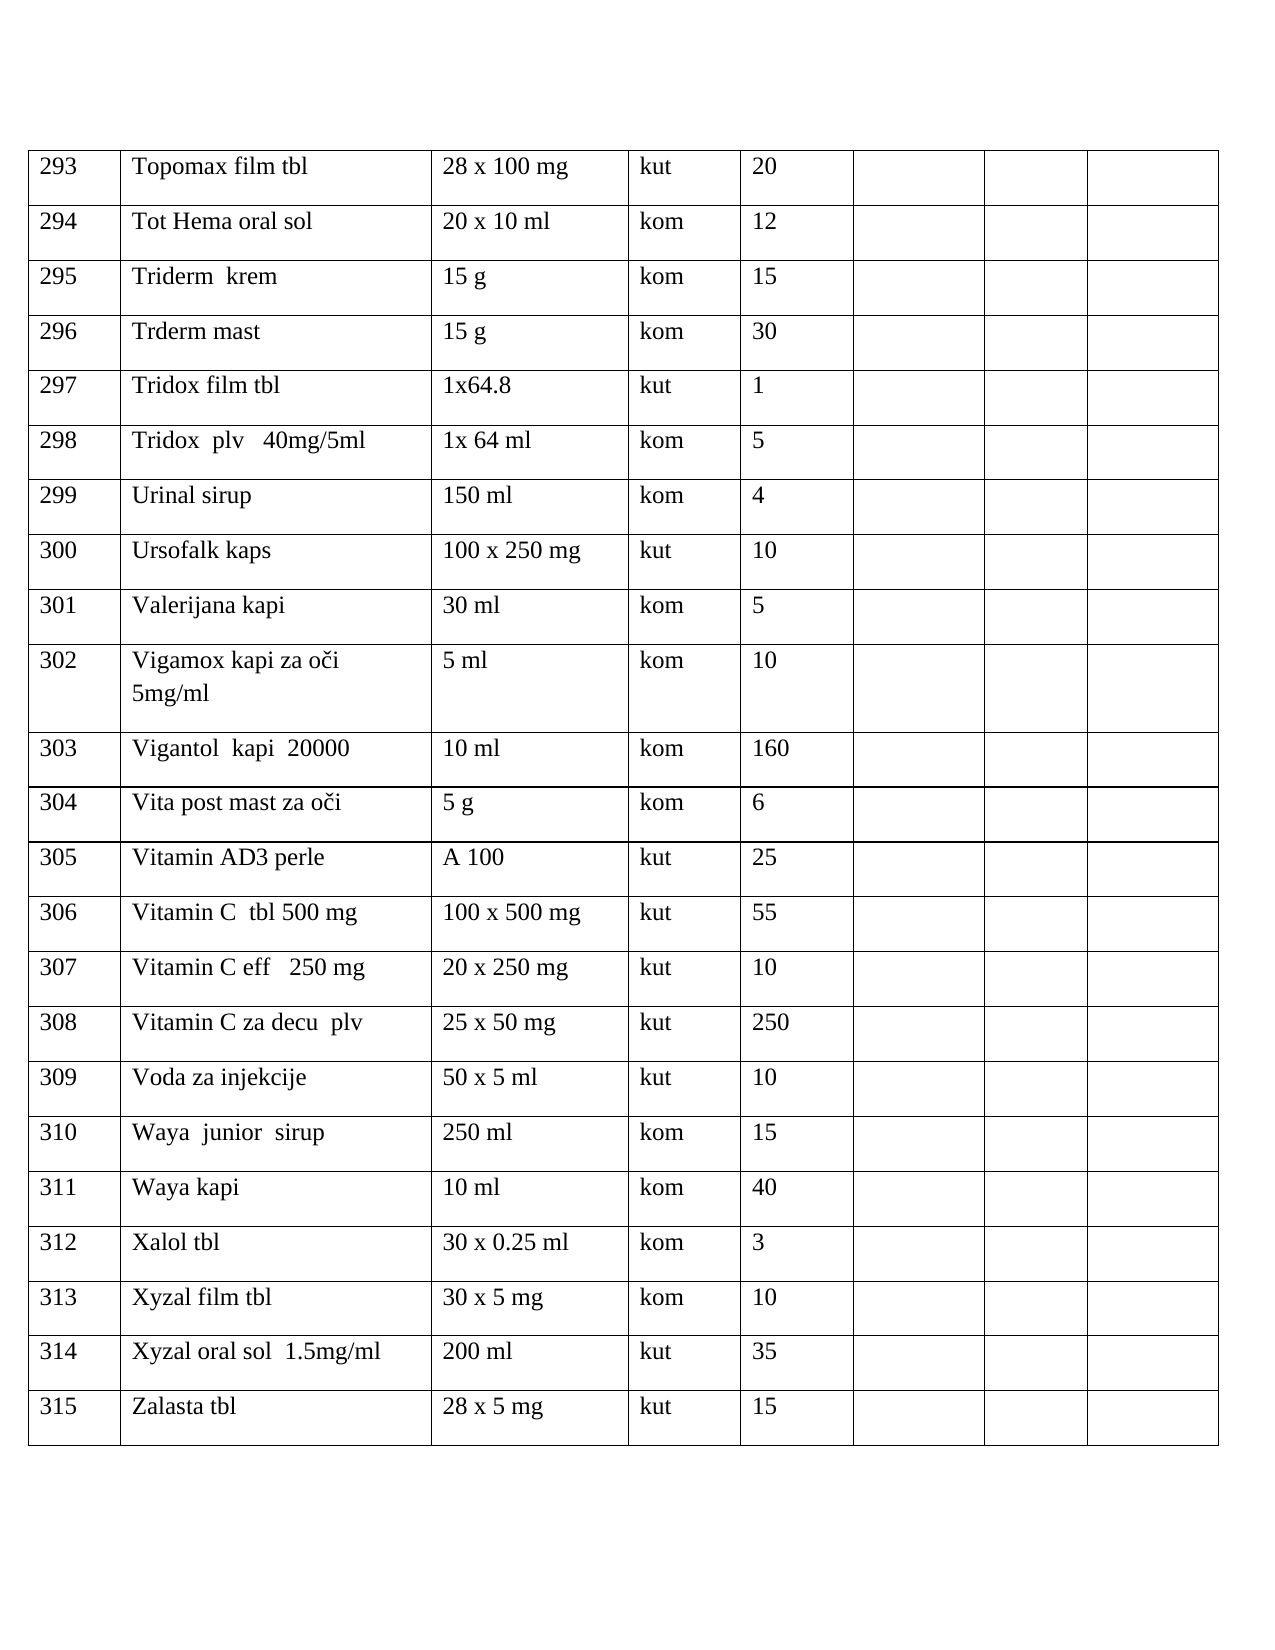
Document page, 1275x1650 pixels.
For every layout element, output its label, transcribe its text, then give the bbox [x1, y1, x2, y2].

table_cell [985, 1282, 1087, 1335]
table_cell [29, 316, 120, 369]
table_cell kom [629, 206, 740, 260]
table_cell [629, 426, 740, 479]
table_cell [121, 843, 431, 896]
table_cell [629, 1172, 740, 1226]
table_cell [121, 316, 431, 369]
table_cell 20 x 10 ml [432, 206, 628, 260]
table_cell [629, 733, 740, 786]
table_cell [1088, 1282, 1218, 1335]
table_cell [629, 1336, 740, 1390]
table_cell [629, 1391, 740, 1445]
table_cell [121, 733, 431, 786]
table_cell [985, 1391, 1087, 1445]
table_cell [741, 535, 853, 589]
table_cell [854, 206, 984, 260]
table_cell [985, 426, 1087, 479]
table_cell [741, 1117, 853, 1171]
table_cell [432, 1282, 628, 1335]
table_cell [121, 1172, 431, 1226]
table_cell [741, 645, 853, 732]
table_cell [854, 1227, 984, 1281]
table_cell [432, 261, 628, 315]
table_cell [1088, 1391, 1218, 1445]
table_cell [985, 151, 1087, 205]
table_cell Tot Hema oral sol [121, 206, 431, 260]
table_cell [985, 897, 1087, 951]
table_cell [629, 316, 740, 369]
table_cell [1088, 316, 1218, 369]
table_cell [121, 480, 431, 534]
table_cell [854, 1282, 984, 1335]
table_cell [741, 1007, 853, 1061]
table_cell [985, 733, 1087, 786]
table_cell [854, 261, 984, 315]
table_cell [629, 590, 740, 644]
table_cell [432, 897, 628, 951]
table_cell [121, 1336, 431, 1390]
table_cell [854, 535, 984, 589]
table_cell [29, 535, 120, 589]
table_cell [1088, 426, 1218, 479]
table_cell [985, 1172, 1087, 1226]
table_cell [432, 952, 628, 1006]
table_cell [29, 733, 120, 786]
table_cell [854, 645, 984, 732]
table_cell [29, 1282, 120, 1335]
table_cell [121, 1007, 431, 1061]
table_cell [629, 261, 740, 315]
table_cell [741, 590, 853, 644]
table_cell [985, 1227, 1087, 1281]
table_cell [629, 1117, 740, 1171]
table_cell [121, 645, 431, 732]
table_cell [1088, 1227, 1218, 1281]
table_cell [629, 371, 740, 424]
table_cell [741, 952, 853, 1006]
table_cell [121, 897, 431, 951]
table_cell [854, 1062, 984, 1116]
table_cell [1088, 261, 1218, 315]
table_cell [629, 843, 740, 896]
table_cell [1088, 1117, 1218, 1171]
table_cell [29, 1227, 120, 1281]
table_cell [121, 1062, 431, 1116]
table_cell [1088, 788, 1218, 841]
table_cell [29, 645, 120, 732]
table_cell 293 [29, 151, 120, 205]
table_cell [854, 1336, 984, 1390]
table_cell [854, 151, 984, 205]
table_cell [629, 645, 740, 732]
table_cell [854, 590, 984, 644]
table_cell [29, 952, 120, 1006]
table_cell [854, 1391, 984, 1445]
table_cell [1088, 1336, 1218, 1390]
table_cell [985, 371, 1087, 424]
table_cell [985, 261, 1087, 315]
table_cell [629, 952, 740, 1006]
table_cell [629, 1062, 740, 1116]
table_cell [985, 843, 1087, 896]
table_cell 294 [29, 206, 120, 260]
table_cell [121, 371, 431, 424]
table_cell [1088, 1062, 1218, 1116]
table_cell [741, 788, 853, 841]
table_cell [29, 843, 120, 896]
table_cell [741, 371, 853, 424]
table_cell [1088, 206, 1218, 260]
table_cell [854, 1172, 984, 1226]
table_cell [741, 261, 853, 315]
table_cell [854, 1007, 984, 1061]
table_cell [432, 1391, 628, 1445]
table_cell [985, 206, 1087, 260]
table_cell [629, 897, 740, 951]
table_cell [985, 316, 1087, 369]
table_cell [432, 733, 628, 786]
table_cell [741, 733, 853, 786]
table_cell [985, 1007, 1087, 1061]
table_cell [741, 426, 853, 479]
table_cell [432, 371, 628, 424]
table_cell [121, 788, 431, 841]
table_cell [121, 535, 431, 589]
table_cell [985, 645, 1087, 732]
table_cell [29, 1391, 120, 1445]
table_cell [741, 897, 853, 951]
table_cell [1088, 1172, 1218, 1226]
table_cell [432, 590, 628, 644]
table_cell 28 x 100 mg [432, 151, 628, 205]
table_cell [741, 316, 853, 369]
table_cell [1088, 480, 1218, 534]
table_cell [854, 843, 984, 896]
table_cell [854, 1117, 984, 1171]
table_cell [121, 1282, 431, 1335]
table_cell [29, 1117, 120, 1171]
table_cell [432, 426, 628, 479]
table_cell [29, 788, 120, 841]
table_cell 20 [741, 151, 853, 205]
table_cell [1088, 151, 1218, 205]
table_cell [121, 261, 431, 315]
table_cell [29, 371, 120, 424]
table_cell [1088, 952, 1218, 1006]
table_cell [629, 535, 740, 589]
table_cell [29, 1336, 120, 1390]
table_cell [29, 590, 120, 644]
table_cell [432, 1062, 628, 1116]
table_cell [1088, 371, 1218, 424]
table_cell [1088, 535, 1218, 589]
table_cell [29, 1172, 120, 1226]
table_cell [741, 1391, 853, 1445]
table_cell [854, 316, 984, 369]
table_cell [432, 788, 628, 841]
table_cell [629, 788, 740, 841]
table_cell 12 [741, 206, 853, 260]
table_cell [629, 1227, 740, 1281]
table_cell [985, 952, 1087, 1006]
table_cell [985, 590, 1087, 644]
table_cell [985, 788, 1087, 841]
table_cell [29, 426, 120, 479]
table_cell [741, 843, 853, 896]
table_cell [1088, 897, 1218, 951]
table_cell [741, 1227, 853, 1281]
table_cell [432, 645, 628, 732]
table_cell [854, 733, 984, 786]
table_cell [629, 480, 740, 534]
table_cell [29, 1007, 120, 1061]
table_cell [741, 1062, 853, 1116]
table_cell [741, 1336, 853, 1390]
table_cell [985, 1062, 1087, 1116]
table_cell Topomax film tbl [121, 151, 431, 205]
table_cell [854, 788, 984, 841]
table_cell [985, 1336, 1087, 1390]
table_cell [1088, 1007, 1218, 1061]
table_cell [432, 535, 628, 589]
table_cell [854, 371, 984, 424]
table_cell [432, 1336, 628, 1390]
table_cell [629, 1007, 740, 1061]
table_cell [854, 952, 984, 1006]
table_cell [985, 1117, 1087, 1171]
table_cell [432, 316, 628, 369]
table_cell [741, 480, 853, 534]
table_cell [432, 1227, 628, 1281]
table_cell kut [629, 151, 740, 205]
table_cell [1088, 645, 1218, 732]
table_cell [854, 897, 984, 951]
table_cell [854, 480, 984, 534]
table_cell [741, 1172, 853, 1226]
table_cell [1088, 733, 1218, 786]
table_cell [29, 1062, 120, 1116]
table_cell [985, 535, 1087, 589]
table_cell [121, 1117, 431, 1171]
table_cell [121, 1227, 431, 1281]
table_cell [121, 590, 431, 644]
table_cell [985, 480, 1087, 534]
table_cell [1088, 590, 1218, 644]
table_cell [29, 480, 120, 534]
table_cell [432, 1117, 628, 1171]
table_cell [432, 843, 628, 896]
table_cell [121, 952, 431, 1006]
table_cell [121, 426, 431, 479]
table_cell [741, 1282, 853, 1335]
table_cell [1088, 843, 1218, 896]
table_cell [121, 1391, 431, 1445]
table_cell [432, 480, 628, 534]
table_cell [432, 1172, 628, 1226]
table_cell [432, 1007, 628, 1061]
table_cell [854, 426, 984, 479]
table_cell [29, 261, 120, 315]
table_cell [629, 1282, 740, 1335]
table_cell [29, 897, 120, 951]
